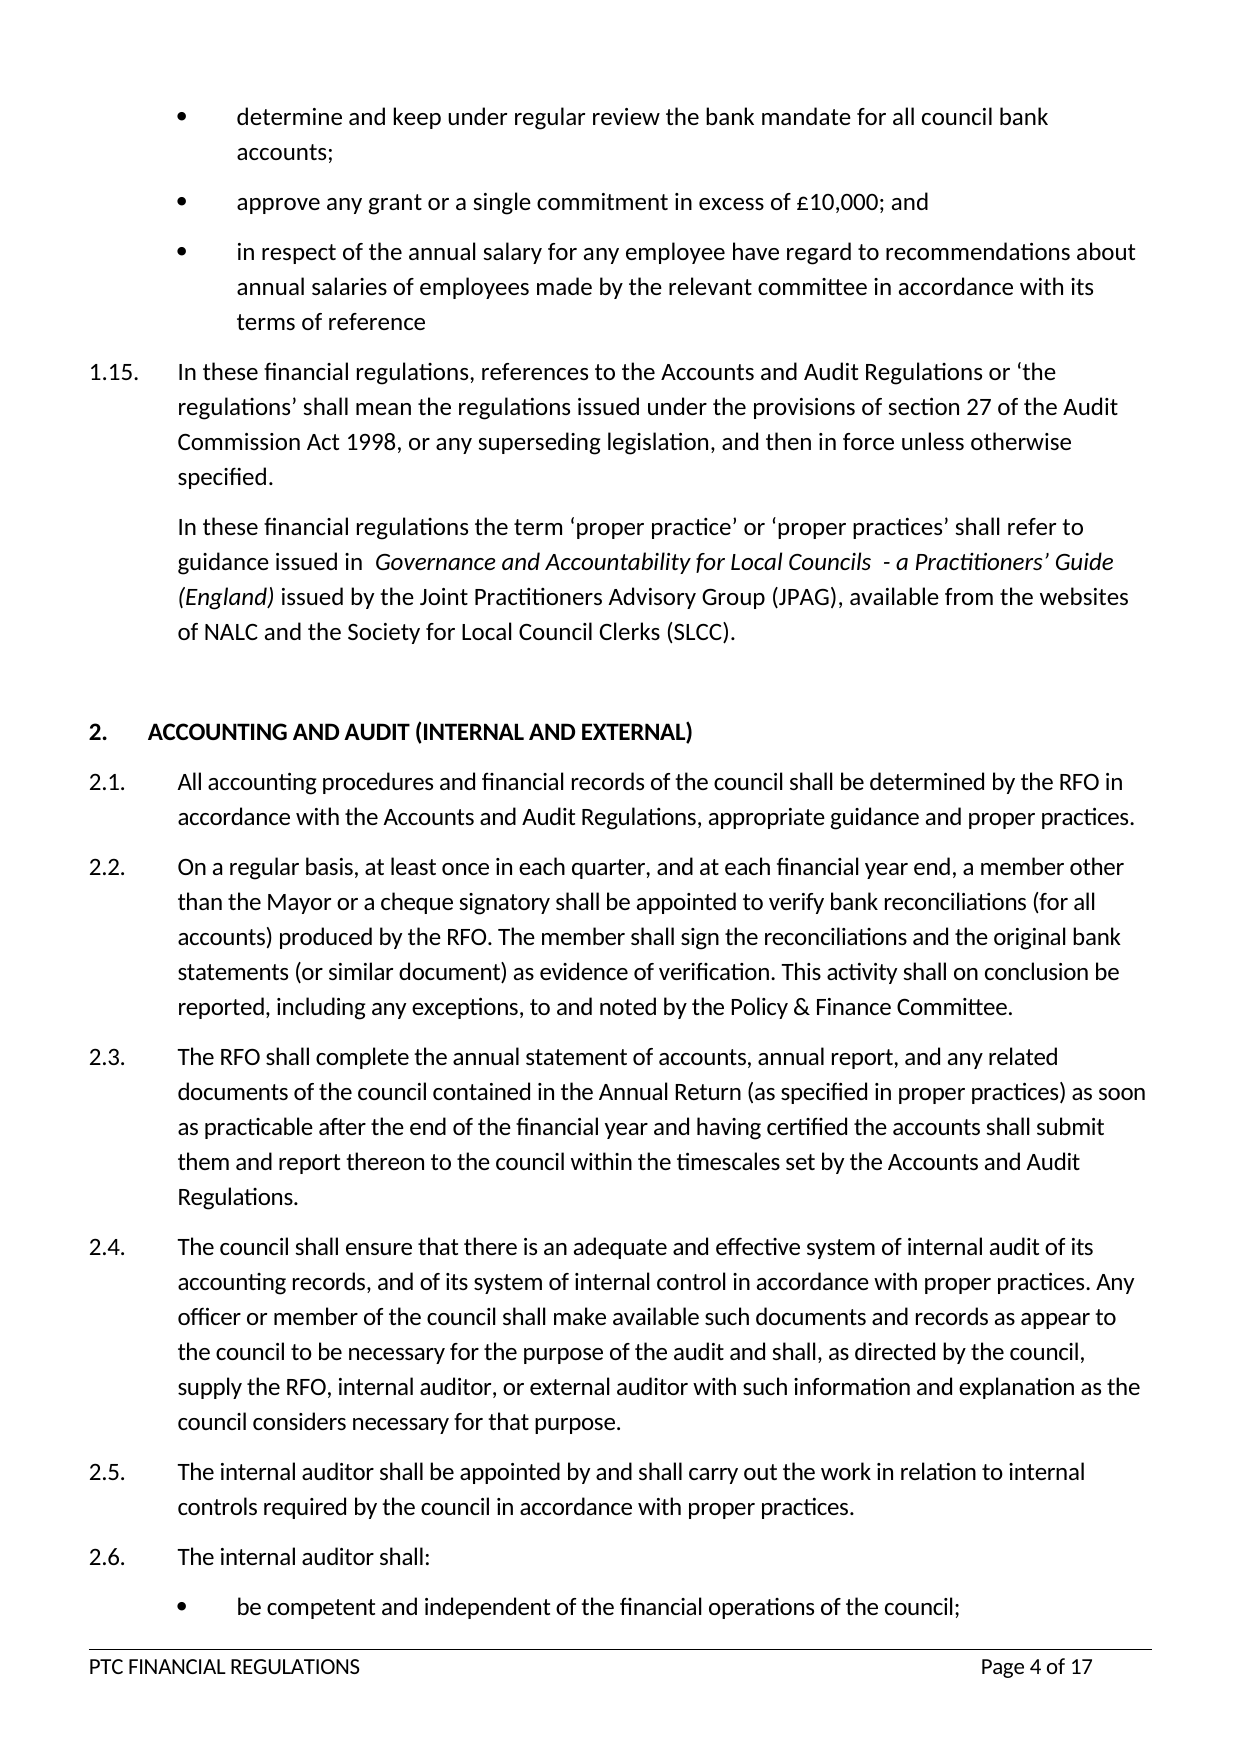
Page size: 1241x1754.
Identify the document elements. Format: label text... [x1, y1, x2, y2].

list On a regular basis, at least once in each quarter, and at each financial year end, a member other than the Mayor or a cheque signatory shall be appointed to verify bank reconciliations (for all accounts) produced by the RFO. The member shall sign the reconciliations and the original bank statements (or similar document) as evidence of verification. This activity shall on conclusion be reported, including any exceptions, to and noted by the Policy & Finance Committee. [89, 851, 1152, 1022]
list The internal auditor shall be appointed by and shall carry out the work in relation to internal controls required by the council in accordance with proper practices. [89, 1456, 1152, 1522]
list approve any grant or a single commitment in excess of £10,000; and [177, 186, 1152, 217]
list in respect of the annual salary for any employee have regard to recommendations about annual salaries of employees made by the relevant committee in accordance with its terms of reference [177, 236, 1152, 337]
list determine and keep under regular review the bank mandate for all council bank accounts; [177, 101, 1152, 167]
list All accounting procedures and financial records of the council shall be determined by the RFO in accordance with the Accounts and Audit Regulations, appropriate guidance and proper practices. [89, 766, 1152, 832]
list In these financial regulations, references to the Accounts and Audit Regulations or ‘the regulations’ shall mean the regulations issued under the provisions of section 27 of the Audit Commission Act 1998, or any superseding legislation, and then in force unless otherwise specified. [89, 356, 1152, 492]
text In these financial regulations the term ‘proper practice’ or ‘proper practices’ shall refer to guidance issued in Governance and Accountability for Local Councils - a Practitioners’ Guide (England) issued by the Joint Practitioners Advisory Group (JPAG), available from the websites of NALC and the Society for Local Council Clerks (SLCC). [177, 511, 1152, 647]
list The council shall ensure that there is an adequate and effective system of internal audit of its accounting records, and of its system of internal control in accordance with proper practices. Any officer or member of the council shall make available such documents and records as appear to the council to be necessary for the purpose of the audit and shall, as directed by the council, supply the RFO, internal auditor, or external auditor with such information and explanation as the council considers necessary for that purpose. [89, 1231, 1152, 1437]
list be competent and independent of the financial operations of the council; [177, 1591, 1152, 1622]
list The RFO shall complete the annual statement of accounts, annual report, and any related documents of the council contained in the Annual Return (as specified in proper practices) as soon as practicable after the end of the financial year and having certified the accounts shall submit them and report thereon to the council within the timescales set by the Accounts and Audit Regulations. [89, 1041, 1152, 1212]
subtitle ACCOUNTING AND AUDIT (INTERNAL AND EXTERNAL) [89, 716, 1152, 747]
list The internal auditor shall: [89, 1541, 1152, 1572]
